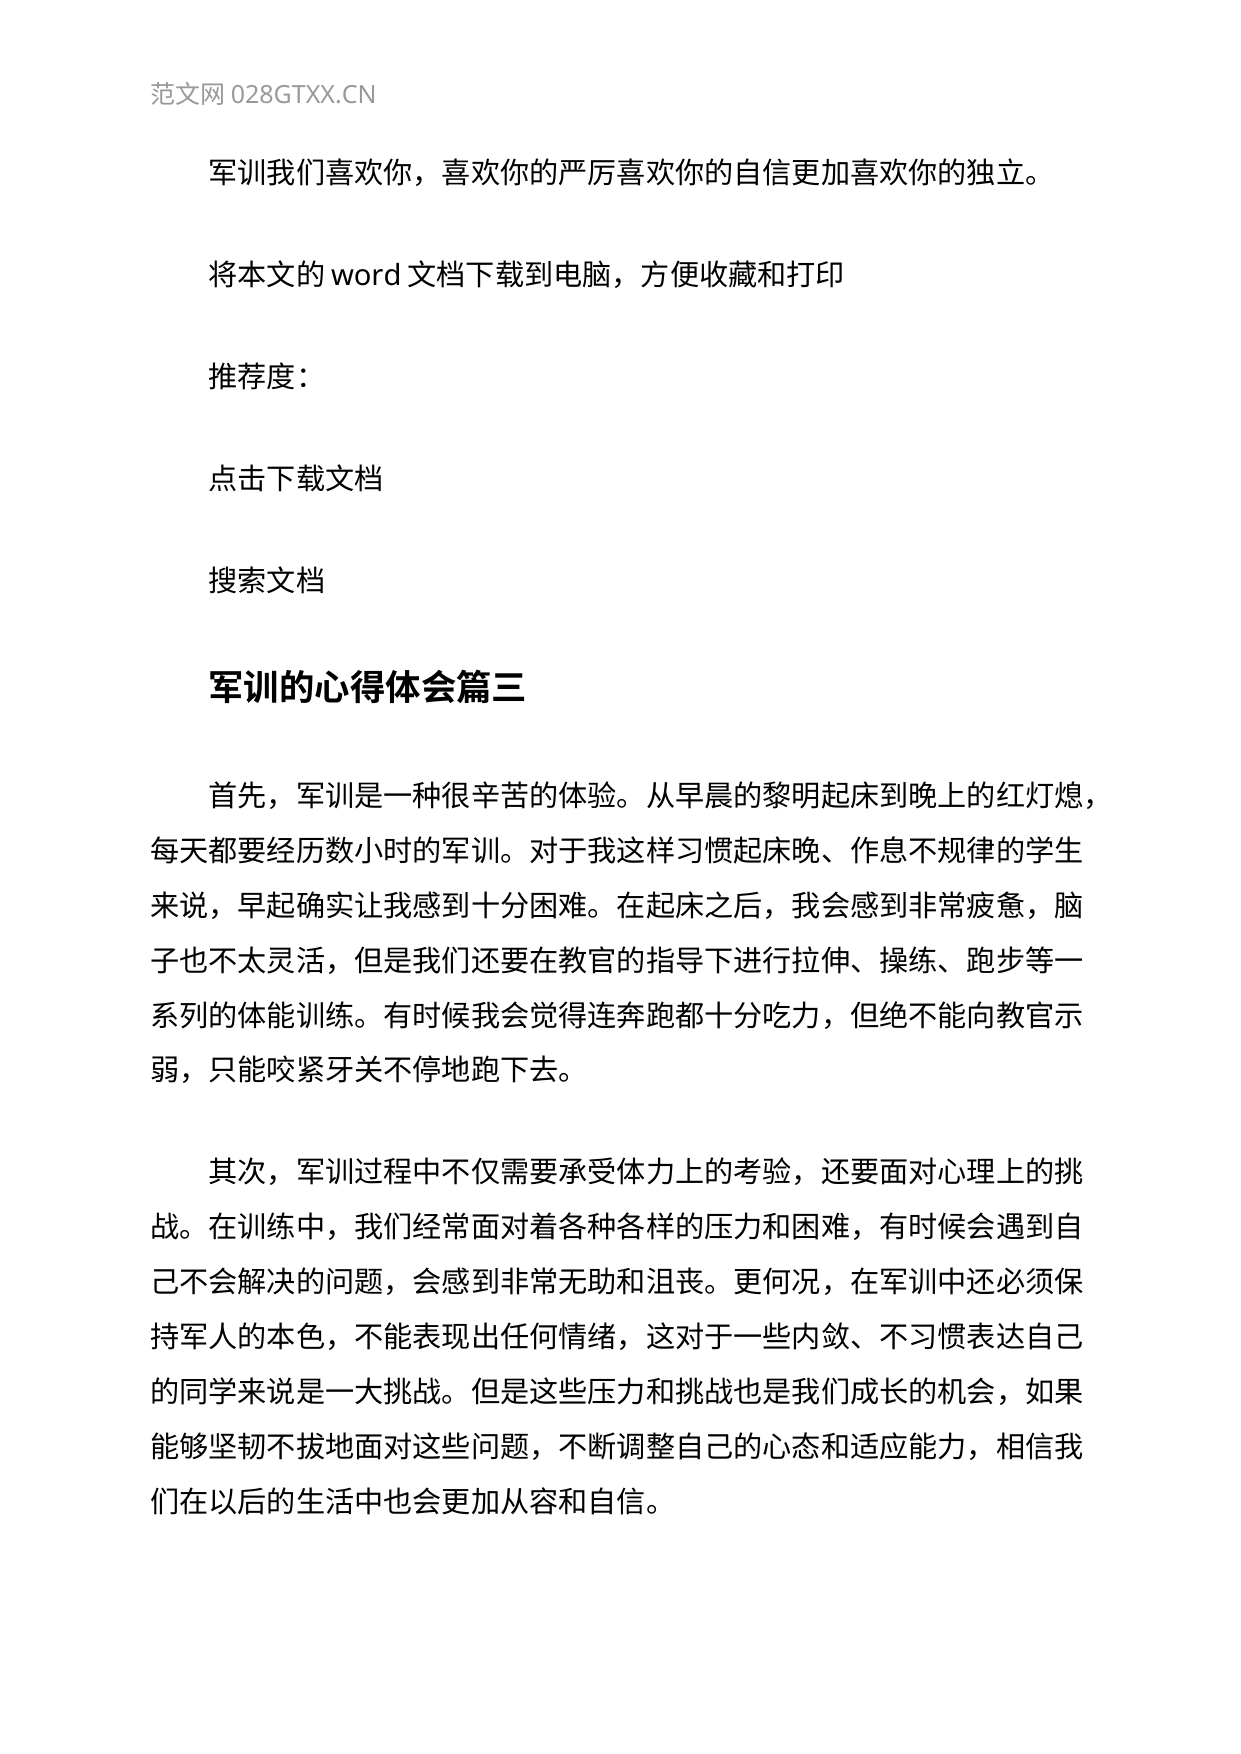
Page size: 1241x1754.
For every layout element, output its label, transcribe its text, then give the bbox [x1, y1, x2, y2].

text 将本文的word文档下载到电脑，方便收藏和打印 [150, 252, 1090, 294]
text 搜索文档 [150, 557, 1090, 599]
text 军训的心得体会篇三 [150, 659, 1090, 710]
text 点击下载文档 [150, 456, 1090, 498]
text 推荐度： [150, 354, 1090, 396]
text 其次，军训过程中不仅需要承受体力上的考验，还要面对心理上的挑战。在训练中，我们经常面对着各种各样的压力和困难，有时候会遇到自己不会解决的问题，会感到非常无助和沮丧。更何况，在军训中还必须保持军人的本色，不能表现出任何情绪，这对于一些内敛、不习惯表达自己的同学来说是一大挑战。但是这些压力和挑战也是我们成长的机会，如果能够坚韧不拔地面对这些问题，不断调整自己的心态和适应能力，相信我们在以后的生活中也会更加从容和自信。 [150, 1149, 1090, 1520]
text 军训我们喜欢你，喜欢你的严厉喜欢你的自信更加喜欢你的独立。 [150, 150, 1090, 192]
text 首先，军训是一种很辛苦的体验。从早晨的黎明起床到晚上的红灯熄，每天都要经历数小时的军训。对于我这样习惯起床晚、作息不规律的学生来说，早起确实让我感到十分困难。在起床之后，我会感到非常疲惫，脑子也不太灵活，但是我们还要在教官的指导下进行拉伸、操练、跑步等一系列的体能训练。有时候我会觉得连奔跑都十分吃力，但绝不能向教官示弱，只能咬紧牙关不停地跑下去。 [150, 772, 1090, 1089]
